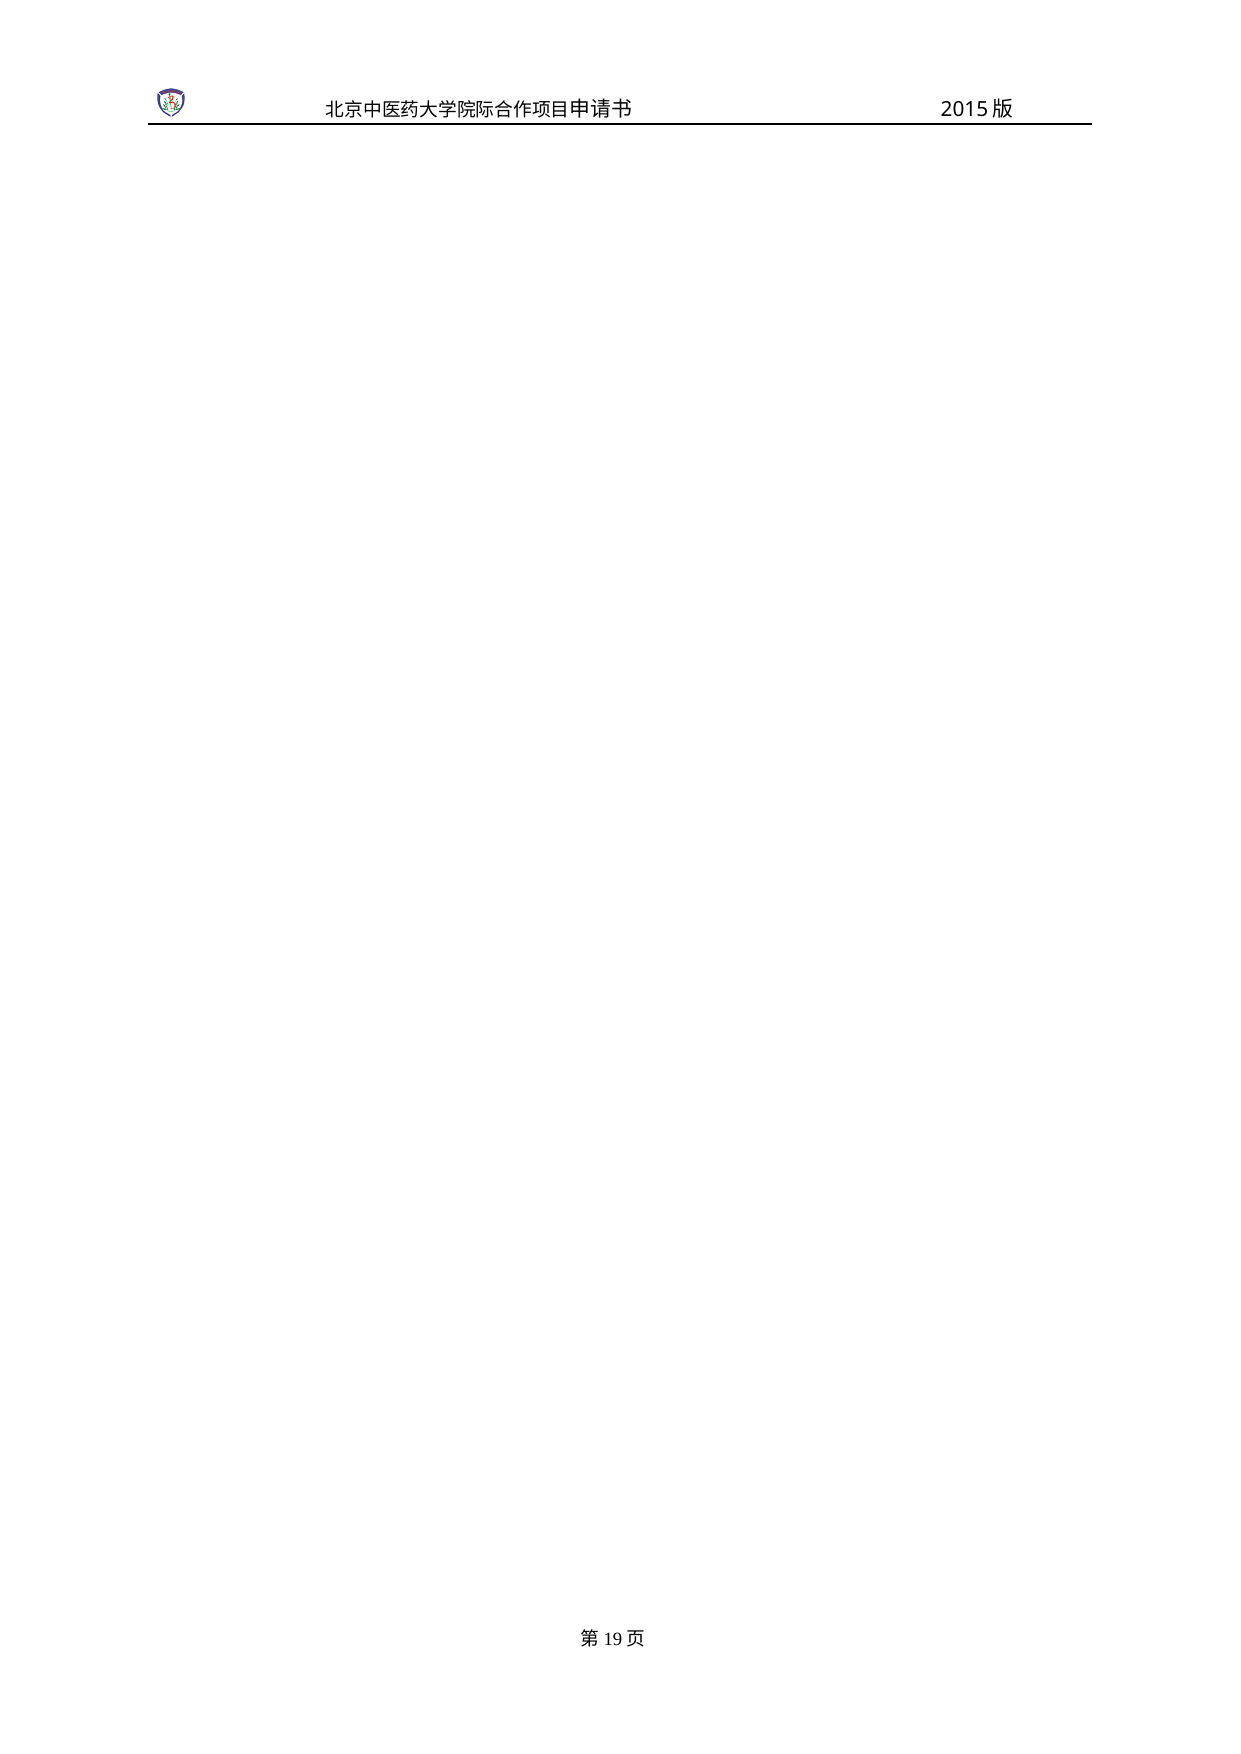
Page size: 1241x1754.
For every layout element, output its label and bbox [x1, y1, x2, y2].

picture [157, 88, 185, 117]
